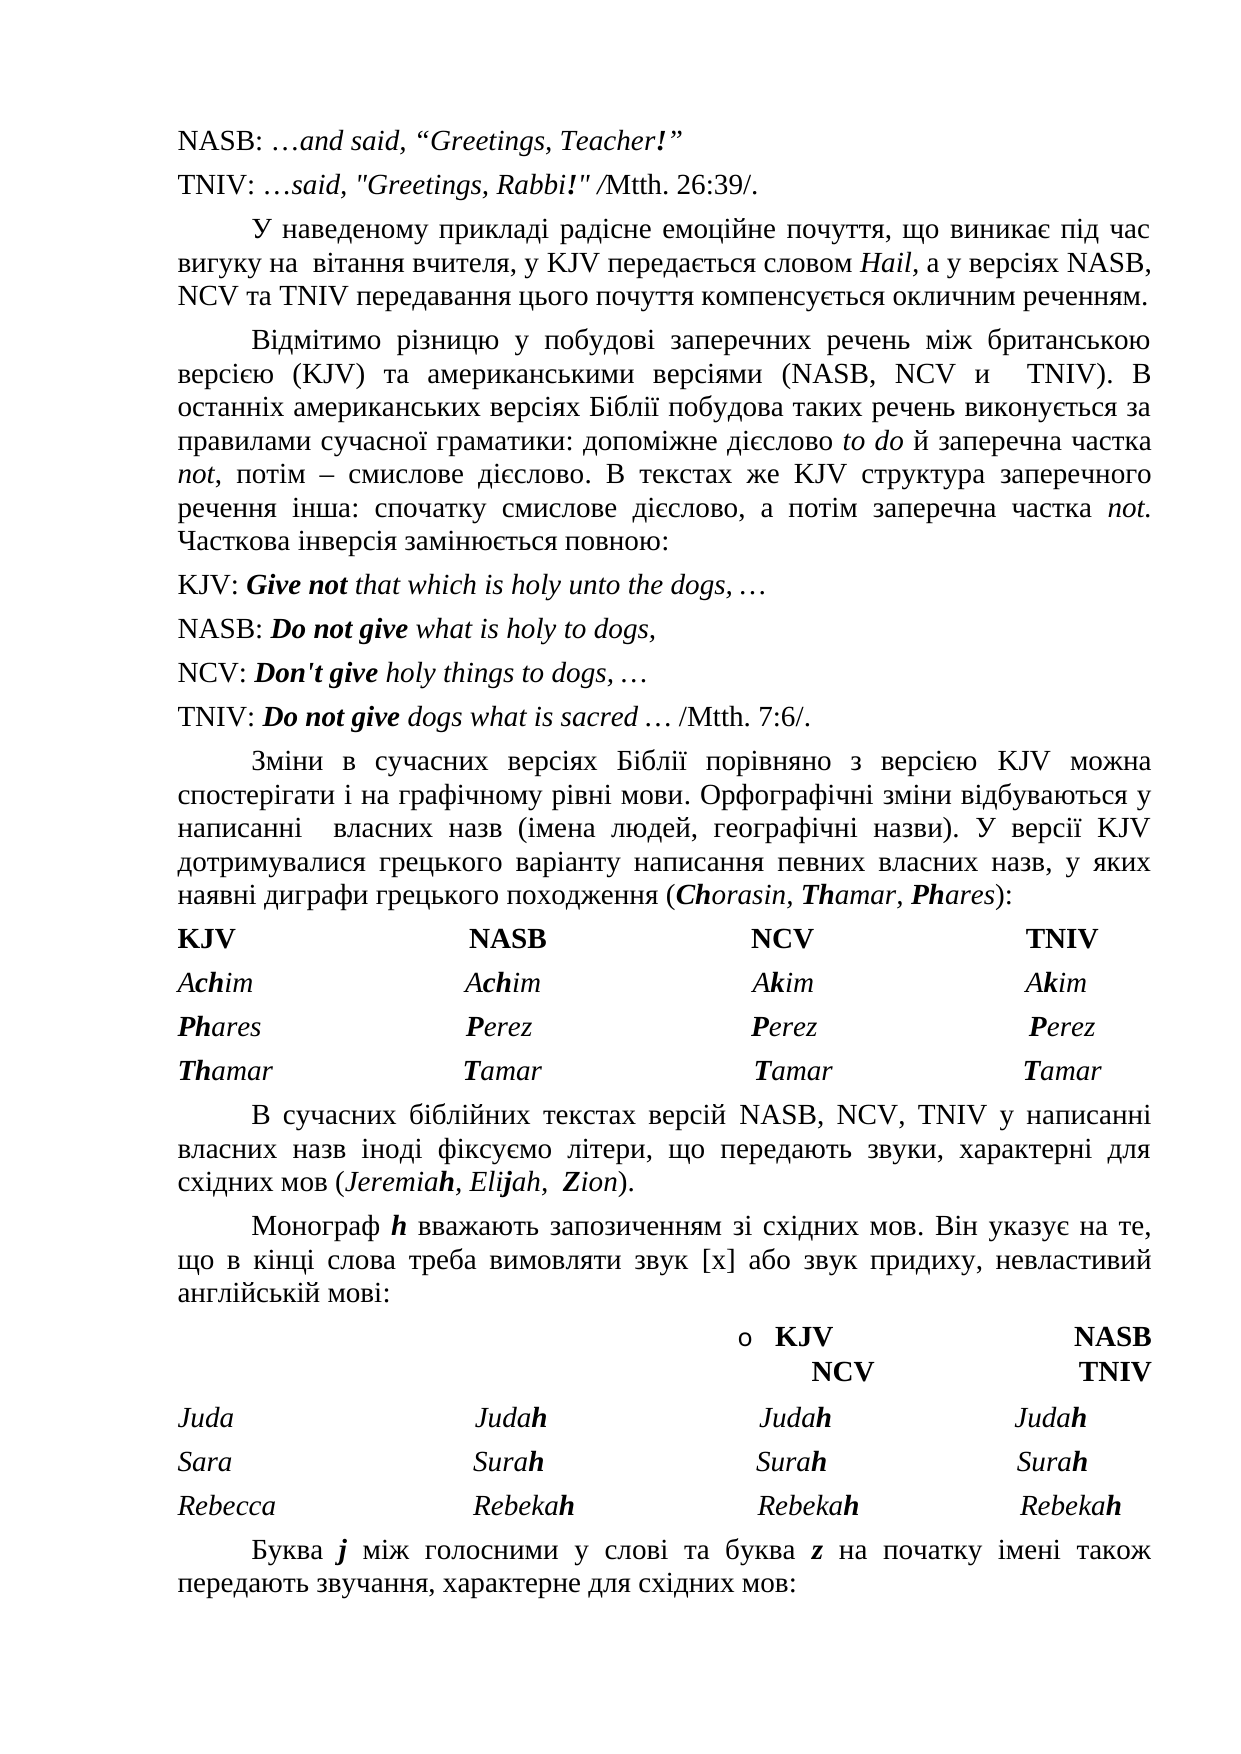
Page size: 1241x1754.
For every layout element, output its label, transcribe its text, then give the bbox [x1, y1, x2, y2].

text Монограф h вважають запозиченням зі східних мов. Він указує на те, що в кінці слова треба вимовляти звук [х] або звук придиху, невластивий англійській мові: [177, 1164, 1152, 1265]
text Sara Surah Surah Surah [177, 1400, 1152, 1433]
text В сучасних біблійних текстах версій NASB, NCV, TNIV у написанні власних назв іноді фіксуємо літери, що передають звуки, характерні для східних мов (Jeremiah, Elijah, Zion). [177, 1053, 1152, 1154]
text Зміни в сучасних версіях Біблії порівняно з версією KJV можна спостерігати і на графічному рівні мови. Орфографічні зміни відбуваються у написанні власних назв (імена людей, географічні назви). У версії KJV дотримувалися грецького варіанту написання певних власних назв, у яких наявні диграфи грецького походження (Chorasin, Thamar, Phares): [177, 699, 1152, 867]
text Rebecca Rebekah Rebekah Rebekah [177, 1444, 1152, 1477]
text NCV: Don't give holy things to dogs, … [177, 611, 1152, 645]
text Thamar Tamar Tamar Tamar [177, 1009, 1152, 1043]
text У наведеному прикладі радісне емоційне почуття, що виникає під час вигуку на вітання вчителя, у KJV передається словом Hail, а у версіях NASB, NCV та TNIV передавання цього почуття компенсується окличним реченням. [177, 167, 1152, 268]
subtitle KJV NASB NCV TNIV [515, 1275, 1152, 1343]
text TNIV: …said, "Greetings, Rabbi!" /Mtth. 26:39/. [177, 123, 1152, 157]
text TNIV: Do not give dogs what is sacred … /Mtth. 7:6/. [177, 655, 1152, 689]
text Juda Judah Judah Judah [177, 1356, 1152, 1389]
text KJV: Give not that which is holy unto the dogs, … [177, 523, 1152, 557]
text Achim Achim Akim Akim [177, 921, 1152, 955]
text Буква j між голосними у слові та буква z на початку імені також передають звучання, характерне для східних мов: [177, 1488, 1152, 1555]
text Phares Perez Perez Perez [177, 965, 1152, 999]
text Відмітимо різницю у побудові заперечних речень між британською версією (KJV) та американськими версіями (NASB, NCV и TNIV). В останніх американських версіях Біблії побудова таких речень виконується за правилами сучасної граматики: допоміжне дієслово to do й заперечна частка not, потім – смислове дієслово. В текстах же KJV структура заперечного речення інша: спочатку смислове дієслово, а потім заперечна частка not. Часткова інверсія замінюється повною: [177, 278, 1152, 513]
text NASB: Do not give what is holy to dogs, [177, 567, 1152, 601]
text KJV NASB NCV TNIV [177, 877, 1152, 911]
